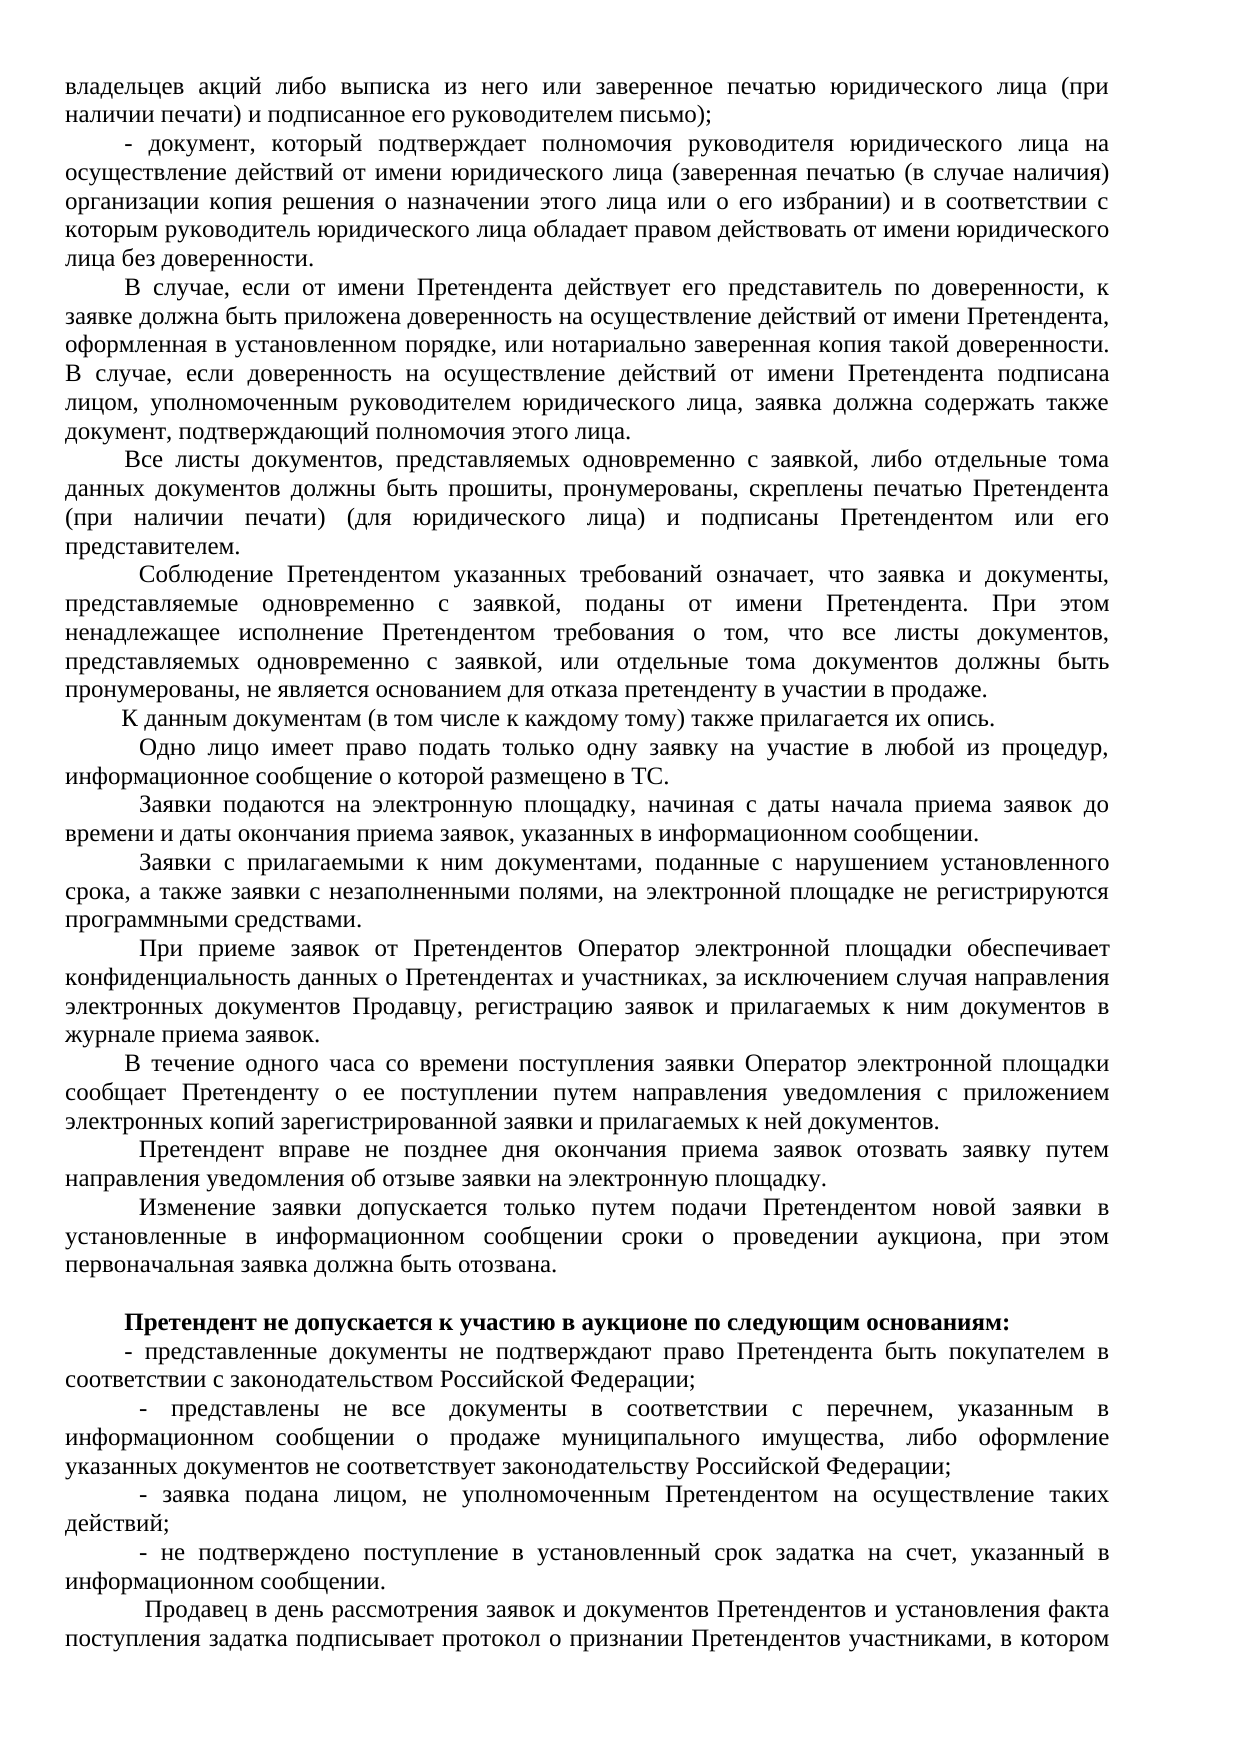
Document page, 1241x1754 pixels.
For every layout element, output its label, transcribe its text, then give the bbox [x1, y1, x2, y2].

text - представлены не все документы в соответствии с перечнем, указанным в информационном сообщении о продаже муниципального имущества, либо оформление указанных документов не соответствует законодательству Российской Федерации; [65, 1393, 1110, 1479]
text Претендент вправе не позднее дня окончания приема заявок отозвать заявку путем направления уведомления об отзыве заявки на электронную площадку. [65, 1134, 1110, 1192]
text Заявки с прилагаемыми к ним документами, поданные с нарушением установленного срока, а также заявки с незаполненными полями, на электронной площадке не регистрируются программными средствами. [65, 847, 1110, 933]
text Одно лицо имеет право подать только одну заявку на участие в любой из процедур, информационное сообщение о которой размещено в ТС. [65, 732, 1110, 789]
text - представленные документы не подтверждают право Претендента быть покупателем в соответствии с законодательством Российской Федерации; [65, 1336, 1110, 1393]
text - документ, который подтверждает полномочия руководителя юридического лица на осуществление действий от имени юридического лица (заверенная печатью (в случае наличия) организации копия решения о назначении этого лица или о его избрании) и в соответствии с которым руководитель юридического лица обладает правом действовать от имени юридического лица без доверенности. [65, 128, 1110, 272]
text Заявки подаются на электронную площадку, начиная с даты начала приема заявок до времени и даты окончания приема заявок, указанных в информационном сообщении. [65, 789, 1110, 847]
text - заявка подана лицом, не уполномоченным Претендентом на осуществление таких действий; [65, 1479, 1110, 1537]
text - не подтверждено поступление в установленный срок задатка на счет, указанный в информационном сообщении. [65, 1537, 1110, 1594]
text В течение одного часа со времени поступления заявки Оператор электронной площадки сообщает Претенденту о ее поступлении путем направления уведомления с приложением электронных копий зарегистрированной заявки и прилагаемых к ней документов. [65, 1048, 1110, 1134]
text Изменение заявки допускается только путем подачи Претендентом новой заявки в установленные в информационном сообщении сроки о проведении аукциона, при этом первоначальная заявка должна быть отозвана. [65, 1192, 1110, 1278]
text К данным документам (в том числе к каждому тому) также прилагается их опись. [65, 703, 1110, 732]
text При приеме заявок от Претендентов Оператор электронной площадки обеспечивает конфиденциальность данных о Претендентах и участниках, за исключением случая направления электронных документов Продавцу, регистрацию заявок и прилагаемых к ним документов в журнале приема заявок. [65, 933, 1110, 1048]
text Соблюдение Претендентом указанных требований означает, что заявка и документы, представляемые одновременно с заявкой, поданы от имени Претендента. При этом ненадлежащее исполнение Претендентом требования о том, что все листы документов, представляемых одновременно с заявкой, или отдельные тома документов должны быть пронумерованы, не является основанием для отказа претенденту в участии в продаже. [65, 559, 1110, 703]
text Все листы документов, представляемых одновременно с заявкой, либо отдельные тома данных документов должны быть прошиты, пронумерованы, скреплены печатью Претендента (при наличии печати) (для юридического лица) и подписаны Претендентом или его представителем. [65, 444, 1110, 559]
text В случае, если от имени Претендента действует его представитель по доверенности, к заявке должна быть приложена доверенность на осуществление действий от имени Претендента, оформленная в установленном порядке, или нотариально заверенная копия такой доверенности. В случае, если доверенность на осуществление действий от имени Претендента подписана лицом, уполномоченным руководителем юридического лица, заявка должна содержать также документ, подтверждающий полномочия этого лица. [65, 272, 1110, 444]
text Претендент не допускается к участию в аукционе по следующим основаниям: [65, 1307, 1110, 1336]
